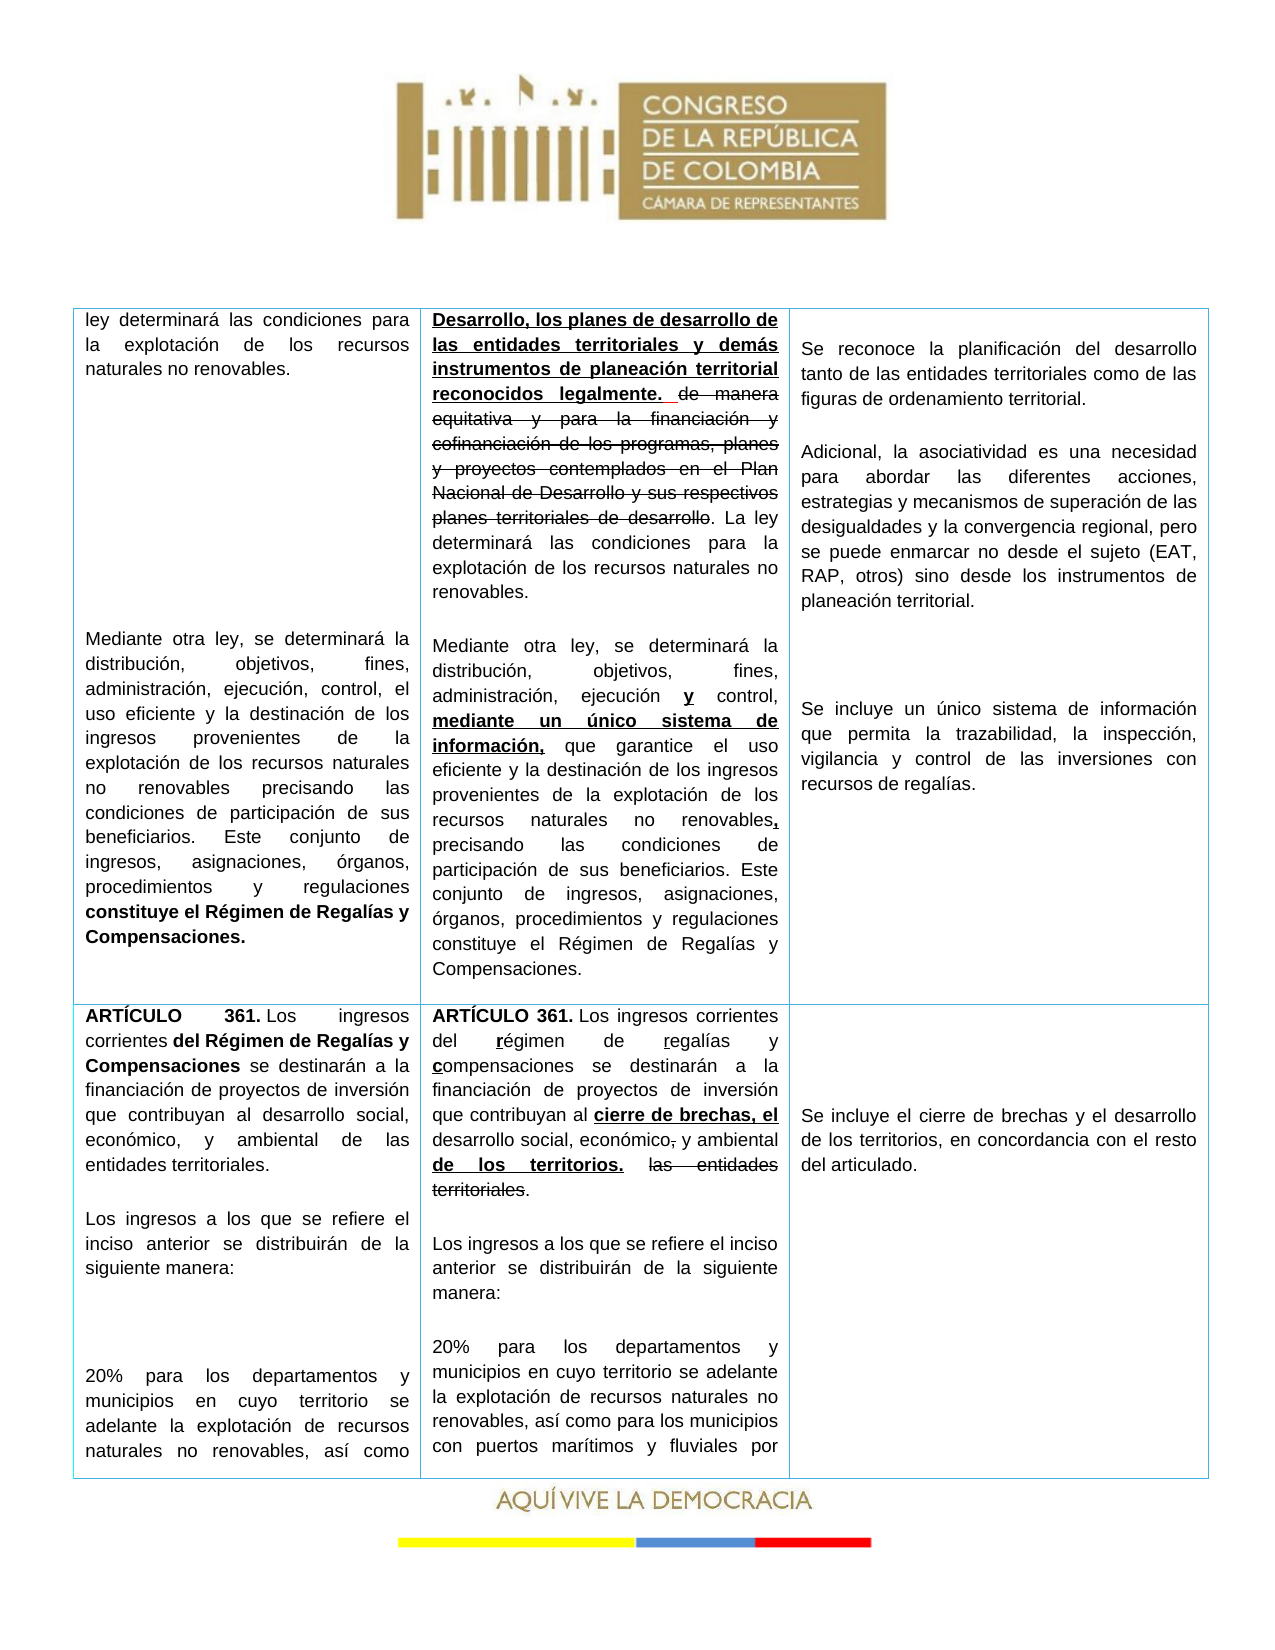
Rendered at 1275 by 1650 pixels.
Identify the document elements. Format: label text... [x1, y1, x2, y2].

picture [388, 1526, 881, 1556]
picture [454, 1479, 851, 1524]
picture [380, 73, 895, 224]
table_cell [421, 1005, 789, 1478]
